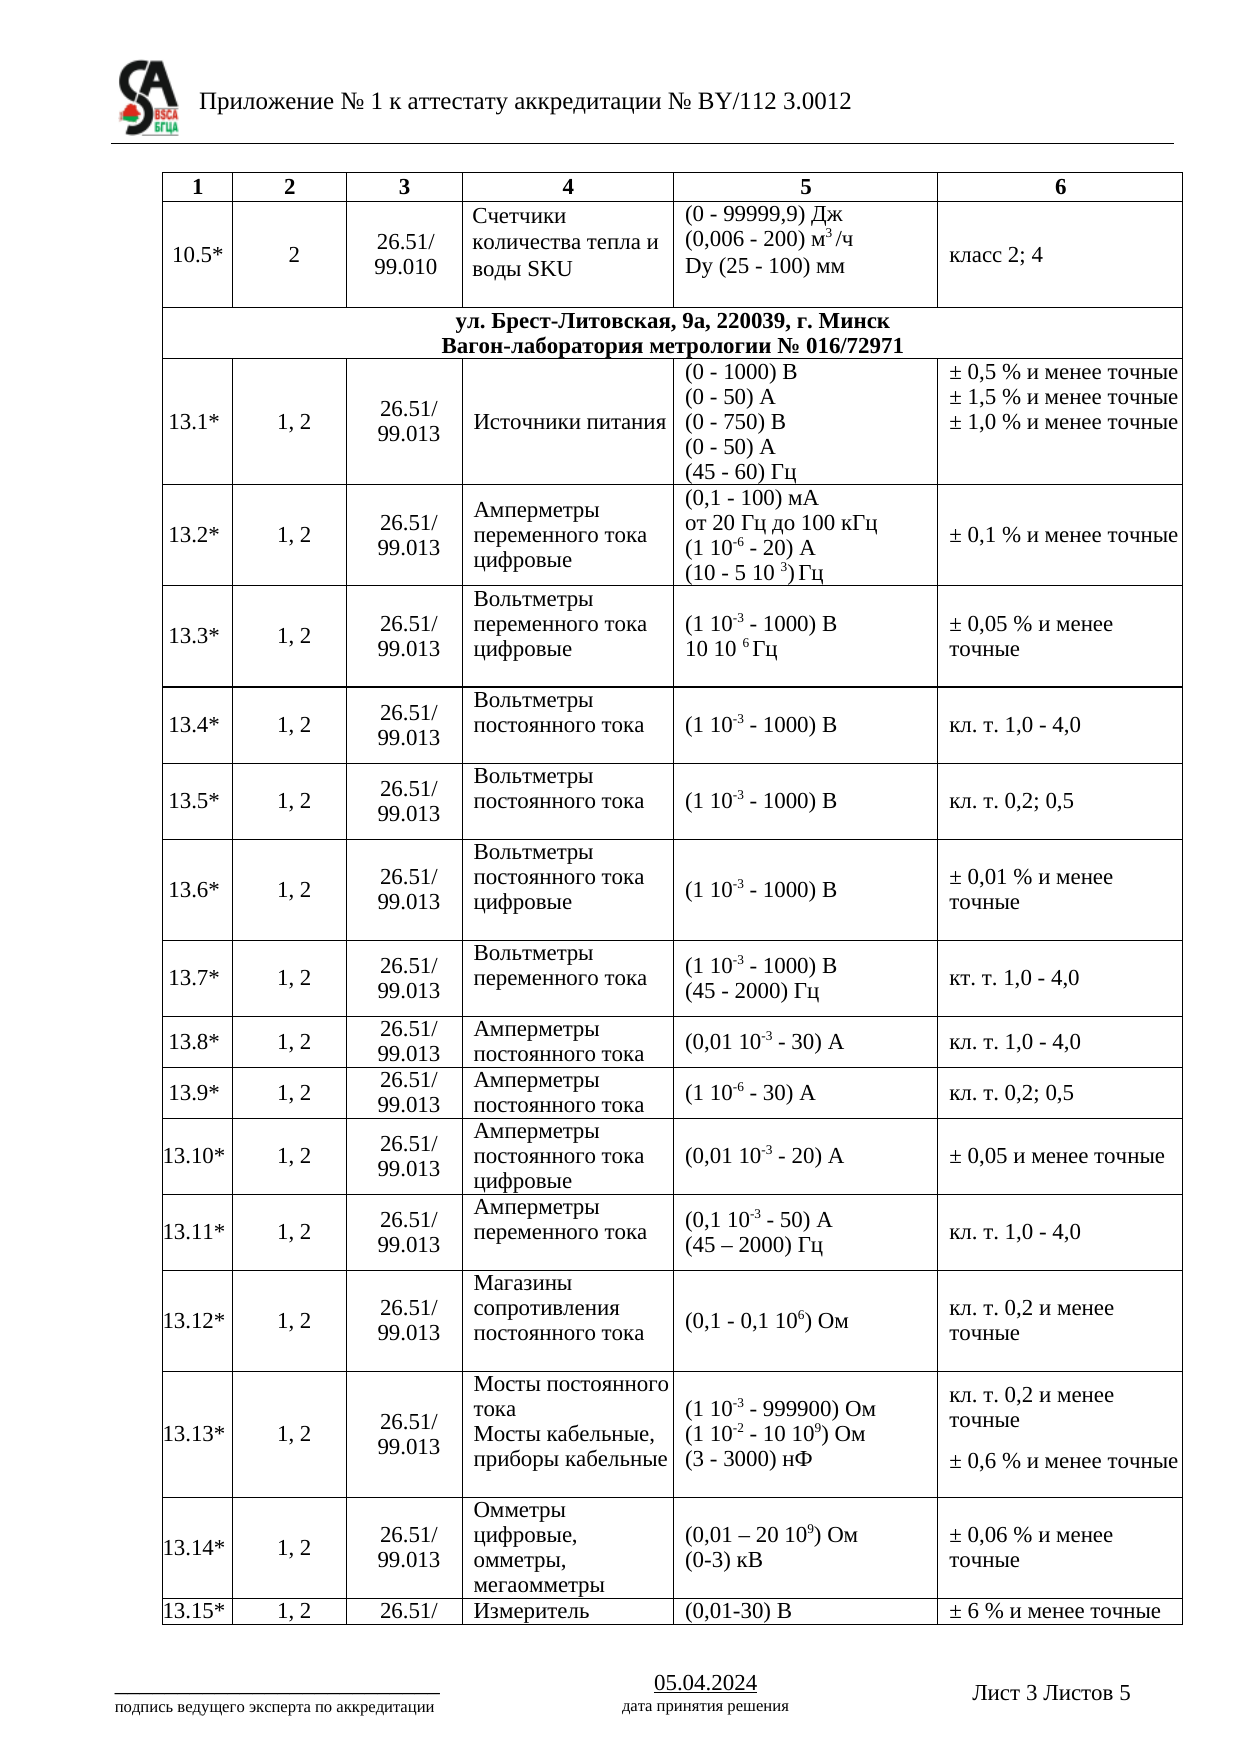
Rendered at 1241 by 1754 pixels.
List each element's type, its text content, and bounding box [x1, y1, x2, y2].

table_cell Амперметры переменного тока цифровые [463, 485, 673, 585]
table_cell 26.51/ 99.013 [347, 359, 462, 484]
table_cell 1, 2 [233, 1599, 346, 1624]
table_cell 26.51/ 99.013 [347, 1271, 462, 1371]
table_cell 26.51/ 99.010 [347, 202, 462, 307]
table_cell кл. т. 0,2; 0,5 [938, 764, 1182, 838]
table_cell кт. т. 1,0 - 4,0 [938, 941, 1182, 1016]
table_cell 13.5* [163, 764, 232, 838]
table_cell 13.3* [163, 586, 232, 686]
table_header 6 [938, 173, 1182, 201]
table_cell 26.51/ 99.013 [347, 1017, 462, 1067]
table_cell Амперметры постоянного тока [463, 1068, 673, 1118]
table_cell 1, 2 [233, 1498, 346, 1598]
table_header 5 [674, 173, 937, 201]
table_cell 13.7* [163, 941, 232, 1016]
table_cell 26.51/ 99.013 [347, 941, 462, 1016]
table_cell 1, 2 [233, 1271, 346, 1371]
table_cell класс 2; 4 [938, 202, 1182, 307]
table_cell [938, 1599, 1182, 1624]
table_cell 1, 2 [233, 1017, 346, 1067]
table_cell 13.6* [163, 840, 232, 939]
table_cell 26.51/ 99.013 [347, 1068, 462, 1118]
table_cell 1, 2 [233, 1372, 346, 1497]
table_cell 1, 2 [233, 1068, 346, 1118]
table_cell кл. т. 1,0 - 4,0 [938, 1195, 1182, 1270]
table_cell 26.51/ 99.013 [347, 586, 462, 686]
table_cell (0,1 10-3 - 50) А (45 – 2000) Гц [674, 1195, 937, 1270]
table_cell ± 0,1 % и менее точные [938, 485, 1182, 585]
table_cell Вольтметры постоянного тока [463, 688, 673, 762]
table_cell ± 0,05 % и менее точные [938, 586, 1182, 686]
table_cell 26.51/ 99.013 [347, 840, 462, 939]
table_cell Источники питания [463, 359, 673, 484]
table_cell (1 10-3 - 1000) В 10 10 6 Гц [674, 586, 937, 686]
table_cell Амперметры постоянного тока [463, 1017, 673, 1067]
table_cell 1, 2 [233, 1195, 346, 1270]
table_cell (1 10-3 - 1000) В [674, 688, 937, 762]
table_cell (1 10-3 - 1000) В [674, 840, 937, 939]
table_cell 13.12* [163, 1271, 232, 1371]
table_cell 1, 2 [233, 586, 346, 686]
table_header 4 [463, 173, 673, 201]
table_cell 13.8* [163, 1017, 232, 1067]
table_cell 13.4* [163, 688, 232, 762]
table_cell 1, 2 [233, 688, 346, 762]
table_cell (1 10-3 - 999900) Ом (1 10-2 - 10 109) Ом (3 - 3000) нФ [674, 1372, 937, 1497]
table_cell ± 0,01 % и менее точные [938, 840, 1182, 939]
table_cell 2 [233, 202, 346, 307]
table_cell 26.51/ 99.013 [347, 1119, 462, 1194]
table_cell Счетчики количества тепла и воды SKU [463, 202, 673, 307]
table_cell (0 - 99999,9) Дж (0,006 - 200) м3 /ч Dу (25 - 100) мм [674, 202, 937, 307]
table_cell 13.10* [163, 1119, 232, 1194]
table_cell (0,01 10-3 - 20) А [674, 1119, 937, 1194]
table_cell кл. т. 0,2 и менее точные ± 0,6 % и менее точные [938, 1372, 1182, 1497]
table_cell ± 0,05 и менее точные [938, 1119, 1182, 1194]
table_cell Вольтметры переменного тока цифровые [463, 586, 673, 686]
table_cell Вольтметры постоянного тока [463, 764, 673, 838]
table_cell Омметры цифровые, омметры, мегаомметры [463, 1498, 673, 1598]
table_cell Амперметры постоянного тока цифровые [463, 1119, 673, 1194]
table_cell 13.11* [163, 1195, 232, 1270]
table_cell ул. Брест-Литовская, 9а, 220039, г. Минск Вагон-лаборатория метрологии № 016/72971 [163, 308, 1182, 358]
table_cell 26.51/ 99.013 [347, 688, 462, 762]
table_cell Амперметры переменного тока [463, 1195, 673, 1270]
table_cell 13.1* [163, 359, 232, 484]
table_cell 13.13* [163, 1372, 232, 1497]
table_cell 13.14* [163, 1498, 232, 1598]
table_cell 26.51/ 99.013 [347, 1372, 462, 1497]
table_cell 26.51/ 99.013 [347, 485, 462, 585]
table_cell 26.51/ 99.013 [347, 1195, 462, 1270]
table_cell 10.5* [163, 202, 232, 307]
table_cell 1, 2 [233, 941, 346, 1016]
table_header 1 [163, 173, 232, 201]
table_cell ± 0,5 % и менее точные ± 1,5 % и менее точные ± 1,0 % и менее точные [938, 359, 1182, 484]
table_cell (0,01 10-3 - 30) А [674, 1017, 937, 1067]
table_cell кл. т. 0,2 и менее точные [938, 1271, 1182, 1371]
table_header 2 [233, 173, 346, 201]
table_cell кл. т. 1,0 - 4,0 [938, 1017, 1182, 1067]
picture [118, 59, 179, 136]
table_cell Магазины сопротивления постоянного тока [463, 1271, 673, 1371]
table_cell кл. т. 0,2; 0,5 [938, 1068, 1182, 1118]
table_cell (0,1 - 100) мА от 20 Гц до 100 кГц (1 10-6 - 20) А (10 - 5 10 3) Гц [674, 485, 937, 585]
table_cell 1, 2 [233, 840, 346, 939]
table_cell (1 10-3 - 1000) В [674, 764, 937, 838]
table_header 3 [347, 173, 462, 201]
table_cell 26.51/ 99.013 [347, 764, 462, 838]
table_cell 1, 2 [233, 1119, 346, 1194]
table_cell 1, 2 [233, 485, 346, 585]
table_cell кл. т. 1,0 - 4,0 [938, 688, 1182, 762]
table_cell ± 0,06 % и менее точные [938, 1498, 1182, 1598]
table_cell 26.51/ 99.013 [347, 1498, 462, 1598]
table_cell 26.51/ 99.013 [347, 1599, 462, 1624]
table_cell 13.9* [163, 1068, 232, 1118]
table_cell Мосты постоянного тока Мосты кабельные, приборы кабельные [463, 1372, 673, 1497]
table_cell 13.2* [163, 485, 232, 585]
table_cell 1, 2 [233, 359, 346, 484]
table_cell (1 10-3 - 1000) В (45 - 2000) Гц [674, 941, 937, 1016]
table_cell 1, 2 [233, 764, 346, 838]
table_cell Вольтметры переменного тока [463, 941, 673, 1016]
table_cell (1 10-6 - 30) А [674, 1068, 937, 1118]
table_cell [674, 1599, 937, 1624]
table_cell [463, 1599, 673, 1624]
table_cell 13.15* [163, 1599, 232, 1624]
table_cell (0,01 – 20 109) Ом (0-3) кВ [674, 1498, 937, 1598]
table_cell (0 - 1000) В (0 - 50) А (0 - 750) В (0 - 50) А (45 - 60) Гц [674, 359, 937, 484]
table_cell (0,1 - 0,1 106) Ом [674, 1271, 937, 1371]
table_cell Вольтметры постоянного тока цифровые [463, 840, 673, 939]
